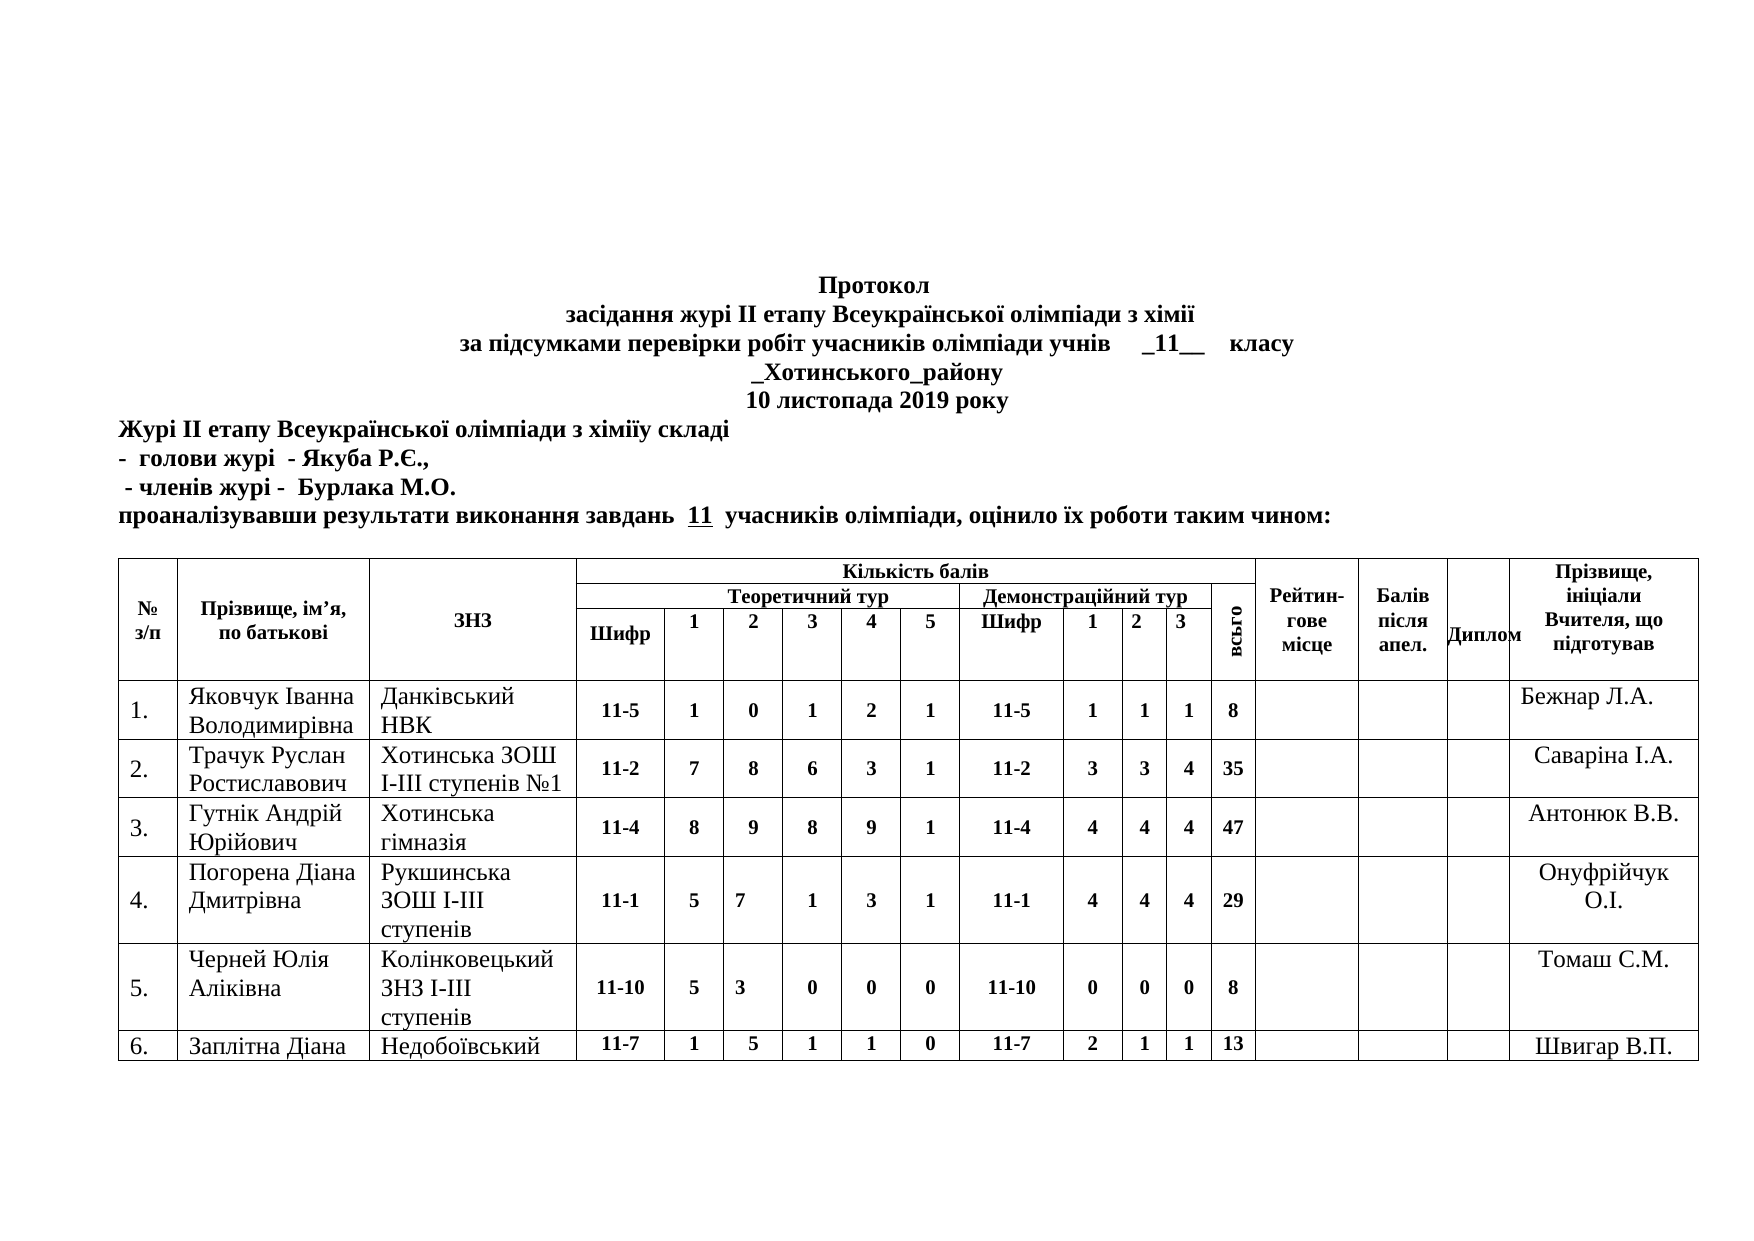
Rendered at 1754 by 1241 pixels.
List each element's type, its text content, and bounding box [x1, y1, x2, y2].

table_cell [1359, 1031, 1447, 1060]
table_cell Демонстраційний тур [960, 584, 1211, 608]
table_cell Погорена Діана Дмитрівна [178, 857, 369, 943]
table_cell Томаш С.М. [1510, 944, 1698, 1030]
table_cell Шифр [577, 609, 664, 680]
table_cell Саваріна І.А. [1510, 740, 1698, 797]
table_cell 11-7 [577, 1031, 664, 1060]
table_cell [1359, 944, 1447, 1030]
table_cell 5 [724, 1031, 782, 1060]
table_cell 11-10 [960, 944, 1063, 1030]
table_cell Теоретичний тур [577, 584, 959, 608]
table_cell 0 [1167, 944, 1211, 1030]
table_cell 4 [1064, 857, 1122, 943]
table_cell 1 [1167, 1031, 1211, 1060]
table_cell 2 [1064, 1031, 1122, 1060]
table_cell Швигар В.П. [1510, 1031, 1698, 1060]
table_cell Хотинська гімназія [370, 798, 576, 856]
table_cell [119, 740, 177, 797]
table_cell 1 [665, 1031, 723, 1060]
text Журі ІІ етапу Всеукраїнської олімпіади з хіміїу складі [118, 414, 1636, 443]
table_cell 1 [783, 857, 841, 943]
table_cell [119, 1031, 177, 1060]
table_cell 35 [1212, 740, 1255, 797]
table_cell 4 [1123, 798, 1166, 856]
table_cell [1448, 944, 1509, 1030]
table_cell [119, 857, 177, 943]
text проаналізувавши результати виконання завдань 11 учасників олімпіади, оцінило їх роботи таким чином: [118, 501, 1636, 529]
table_cell [1256, 740, 1358, 797]
table_cell 8 [1212, 681, 1255, 739]
text - членів журі - Бурлака М.О. [118, 472, 1636, 501]
table_cell 0 [901, 1031, 959, 1060]
table_cell Рукшинська ЗОШ І-ІІІ ступенів [370, 857, 576, 943]
table_cell 1 [901, 740, 959, 797]
table_cell 2 [842, 681, 900, 739]
table_cell 11-4 [960, 798, 1063, 856]
table_header Прізвище, ім’я, по батькові [178, 559, 369, 680]
table_header Прізвище, ініціали Вчителя, що підготував [1510, 559, 1698, 680]
table_cell [1359, 798, 1447, 856]
table_cell 2 [1123, 609, 1166, 680]
table_cell 8 [724, 740, 782, 797]
table_cell 5 [901, 609, 959, 680]
table_cell [1359, 681, 1447, 739]
table_cell [1448, 740, 1509, 797]
table_header № з/п [119, 559, 177, 680]
table_header Диплом [1448, 559, 1509, 680]
table_cell 11-1 [577, 857, 664, 943]
table_cell 0 [1123, 944, 1166, 1030]
table_cell [1359, 740, 1447, 797]
table_cell 1 [1167, 681, 1211, 739]
table_cell 0 [901, 944, 959, 1030]
table_cell 1 [901, 681, 959, 739]
table_cell Колінковецький ЗНЗ І-ІІІ ступенів [370, 944, 576, 1030]
table_cell 1 [783, 681, 841, 739]
table_cell 3 [783, 609, 841, 680]
table_cell 13 [1212, 1031, 1255, 1060]
text за підсумками перевірки робіт учасників олімпіади учнів _11__ класу [118, 328, 1636, 357]
table_cell [1256, 681, 1358, 739]
table_cell 4 [1167, 798, 1211, 856]
table_cell [1448, 857, 1509, 943]
table_cell 11-1 [960, 857, 1063, 943]
table_cell 1 [901, 798, 959, 856]
text 10 листопада 2019 року [118, 386, 1636, 414]
table_cell 3 [842, 857, 900, 943]
table_cell 1 [1064, 681, 1122, 739]
table_cell 7 [724, 857, 782, 943]
table_cell 0 [783, 944, 841, 1030]
table_cell 1 [783, 1031, 841, 1060]
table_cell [178, 1031, 369, 1060]
table_header Кількість балів [577, 559, 1255, 583]
table_cell [1256, 798, 1358, 856]
table_cell 5 [665, 944, 723, 1030]
table_cell Онуфрійчук О.І. [1510, 857, 1698, 943]
table_cell 3 [1167, 609, 1211, 680]
table_cell 11-2 [577, 740, 664, 797]
table_cell 3 [1064, 740, 1122, 797]
table_cell 1 [842, 1031, 900, 1060]
table_cell [1448, 1031, 1509, 1060]
table_cell [1359, 857, 1447, 943]
table_cell 7 [665, 740, 723, 797]
table_cell 4 [1167, 740, 1211, 797]
text - голови журі - Якуба Р.Є., [118, 443, 1636, 472]
table_cell 3 [1123, 740, 1166, 797]
table_cell [1256, 857, 1358, 943]
table_cell 11-7 [960, 1031, 1063, 1060]
table_cell 0 [724, 681, 782, 739]
text _Хотинського_району [118, 357, 1636, 386]
table_cell Хотинська ЗОШ І-ІІІ ступенів №1 [370, 740, 576, 797]
table_cell 3 [724, 944, 782, 1030]
table_cell Трачук Руслан Ростиславович [178, 740, 369, 797]
table_cell 3 [842, 740, 900, 797]
table_cell 2 [724, 609, 782, 680]
table_cell [1448, 798, 1509, 856]
table_cell 11-4 [577, 798, 664, 856]
table_cell 0 [842, 944, 900, 1030]
table_cell 1 [901, 857, 959, 943]
table_cell 29 [1212, 857, 1255, 943]
table_cell Яковчук Іванна Володимирівна [178, 681, 369, 739]
table_cell Шифр [960, 609, 1063, 680]
table_header Балів після апел. [1359, 559, 1447, 680]
table_cell 4 [842, 609, 900, 680]
table_cell 1 [665, 681, 723, 739]
table_cell 0 [1064, 944, 1122, 1030]
table_cell Недобоївський ЗЗСО [370, 1031, 576, 1060]
table_cell [1256, 944, 1358, 1030]
table_cell 4 [1123, 857, 1166, 943]
table_cell 1 [1123, 681, 1166, 739]
table_header Рейтин- гове місце [1256, 559, 1358, 680]
table_cell Бежнар Л.А. [1510, 681, 1698, 739]
table_cell [1448, 681, 1509, 739]
table_cell [119, 681, 177, 739]
text Протокол [118, 271, 1636, 299]
table_cell 11-10 [577, 944, 664, 1030]
table_cell 5 [665, 857, 723, 943]
table_cell 47 [1212, 798, 1255, 856]
table_cell всьго [1212, 584, 1255, 680]
table_cell Данківський НВК [370, 681, 576, 739]
table_cell [119, 944, 177, 1030]
table_cell 8 [1212, 944, 1255, 1030]
table_cell [119, 798, 177, 856]
table_cell 1 [1123, 1031, 1166, 1060]
table_cell 8 [783, 798, 841, 856]
table_cell 11-2 [960, 740, 1063, 797]
table_cell Антонюк В.В. [1510, 798, 1698, 856]
table_cell 9 [842, 798, 900, 856]
table_cell 9 [724, 798, 782, 856]
table_cell 4 [1167, 857, 1211, 943]
table_cell 8 [665, 798, 723, 856]
table_cell 6 [783, 740, 841, 797]
table_cell 11-5 [960, 681, 1063, 739]
table_header ЗНЗ [370, 559, 576, 680]
table_cell 1 [1064, 609, 1122, 680]
table_cell Гутнік Андрій Юрійович [178, 798, 369, 856]
table_cell 11-5 [577, 681, 664, 739]
table_cell 1 [665, 609, 723, 680]
table_cell 4 [1064, 798, 1122, 856]
table_cell [1256, 1031, 1358, 1060]
table_cell Черней Юлія Аліківна [178, 944, 369, 1030]
text засідання журі ІІ етапу Всеукраїнської олімпіади з хімії [118, 299, 1636, 328]
